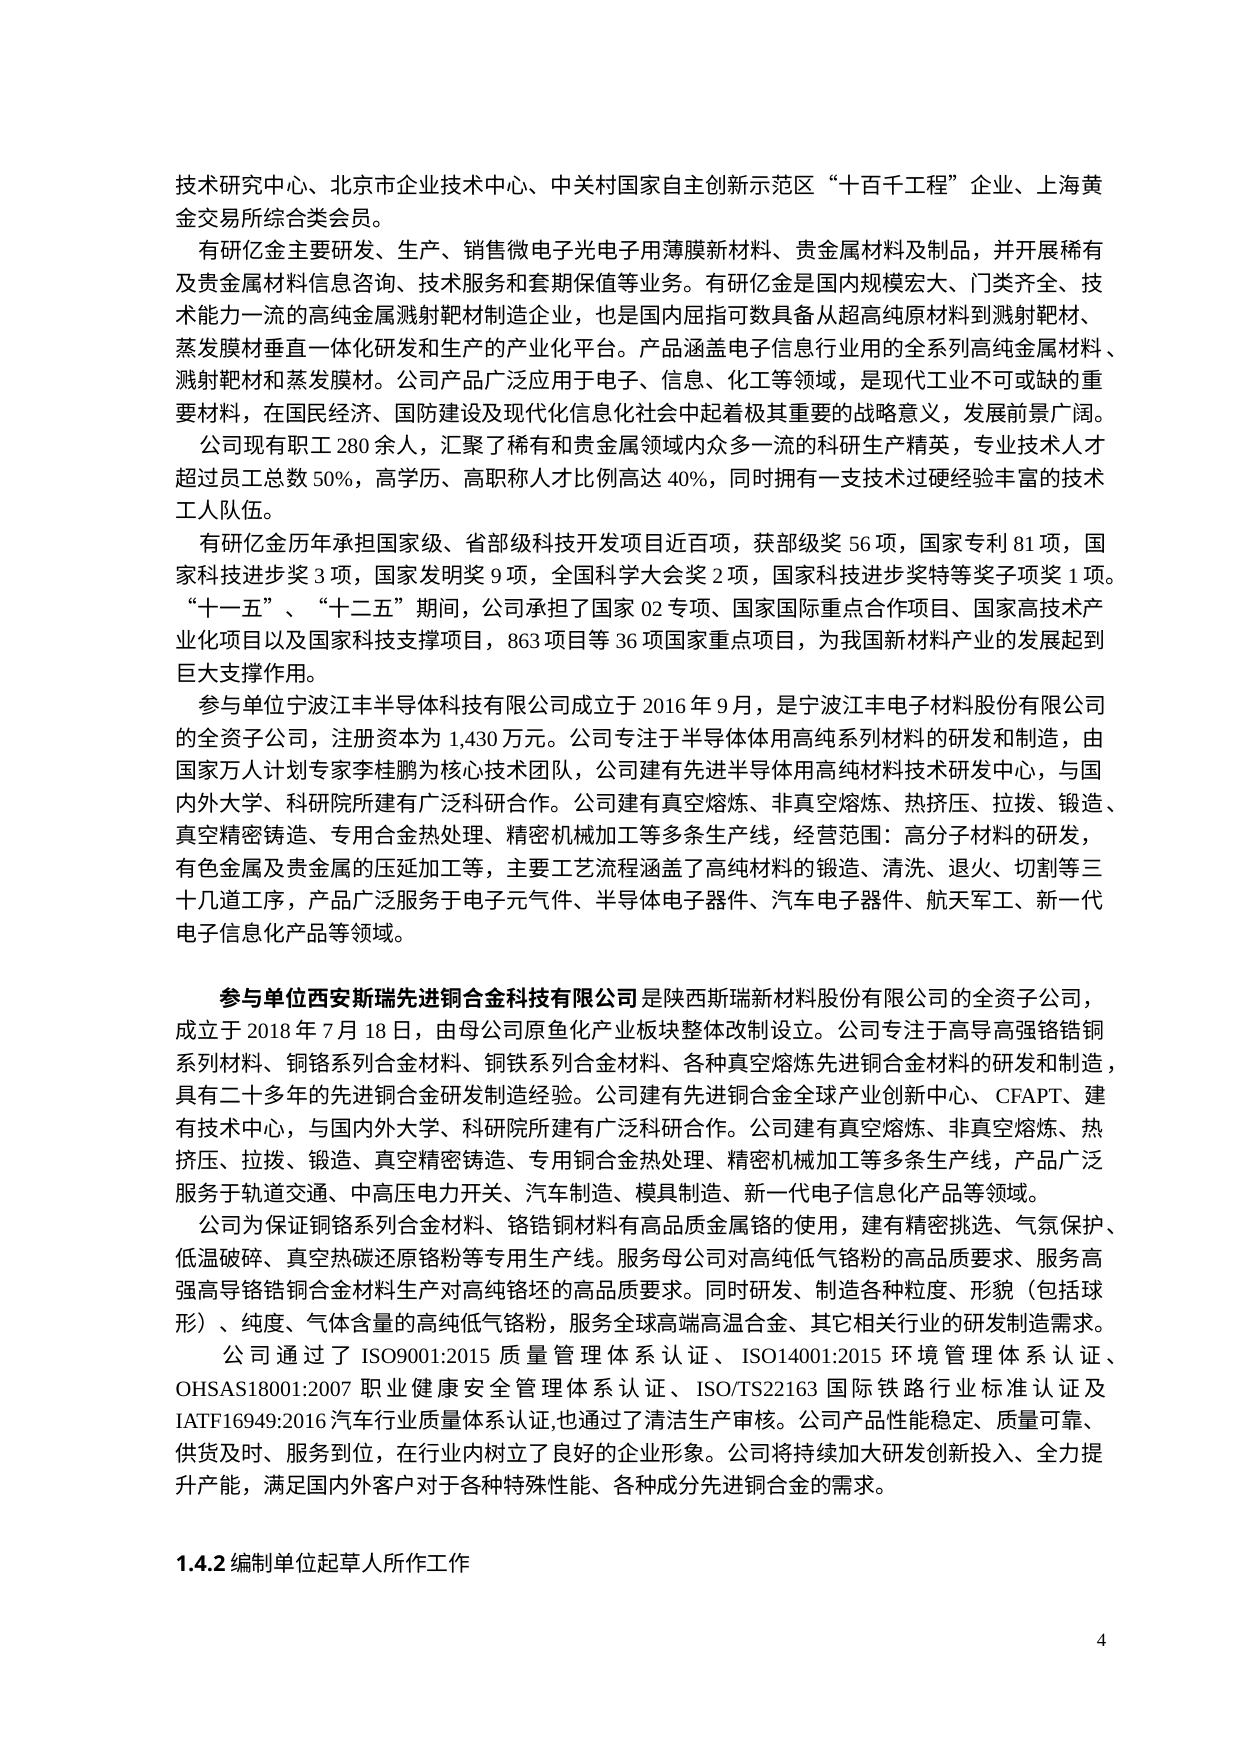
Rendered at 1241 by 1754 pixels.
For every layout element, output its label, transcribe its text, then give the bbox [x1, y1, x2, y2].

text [175, 168, 1106, 948]
text 参与单位西安斯瑞先进铜合金科技有限公司是陕西斯瑞新材料股份有限公司的全资子公司，成立于2018年7月18日，由母公司原鱼化产业板块整体改制设立。公司专注于高导高强铬锆铜系列材料、铜铬系列合金材料、铜铁系列合金材料、各种真空熔炼先进铜合金材料的研发和制造，具有二十多年的先进铜合金研发制造经验。公司建有先进铜合金全球产业创新中心、CFAPT、建有技术中心，与国内外大学、科研院所建有广泛科研合作。公司建有真空熔炼、非真空熔炼、热挤压、拉拨、锻造、真空精密铸造、专用铜合金热处理、精密机械加工等多条生产线，产品广泛服务于轨道交通、中高压电力开关、汽车制造、模具制造、新一代电子信息化产品等领域。 公司为保证铜铬系列合金材料、铬锆铜材料有高品质金属铬的使用，建有精密挑选、气氛保护、低温破碎、真空热碳还原铬粉等专用生产线。服务母公司对高纯低气铬粉的高品质要求、服务高强高导铬锆铜合金材料生产对高纯铬坯的高品质要求。同时研发、制造各种粒度、形貌（包括球形）、纯度、气体含量的高纯低气铬粉，服务全球高端高温合金、其它相关行业的研发制造需求。 公司通过了ISO9001:2015质量管理体系认证、ISO14001:2015环境管理体系认证、OHSAS18001:2007职业健康安全管理体系认证、ISO/TS22163国际铁路行业标准认证及IATF16949:2016汽车行业质量体系认证,也通过了清洁生产审核。公司产品性能稳定、质量可靠、供货及时、服务到位，在行业内树立了良好的企业形象。公司将持续加大研发创新投入、全力提升产能，满足国内外客户对于各种特殊性能、各种成分先进铜合金的需求。 [175, 980, 1106, 1533]
text 1.4.2编制单位起草人所作工作 [175, 1545, 1106, 1578]
